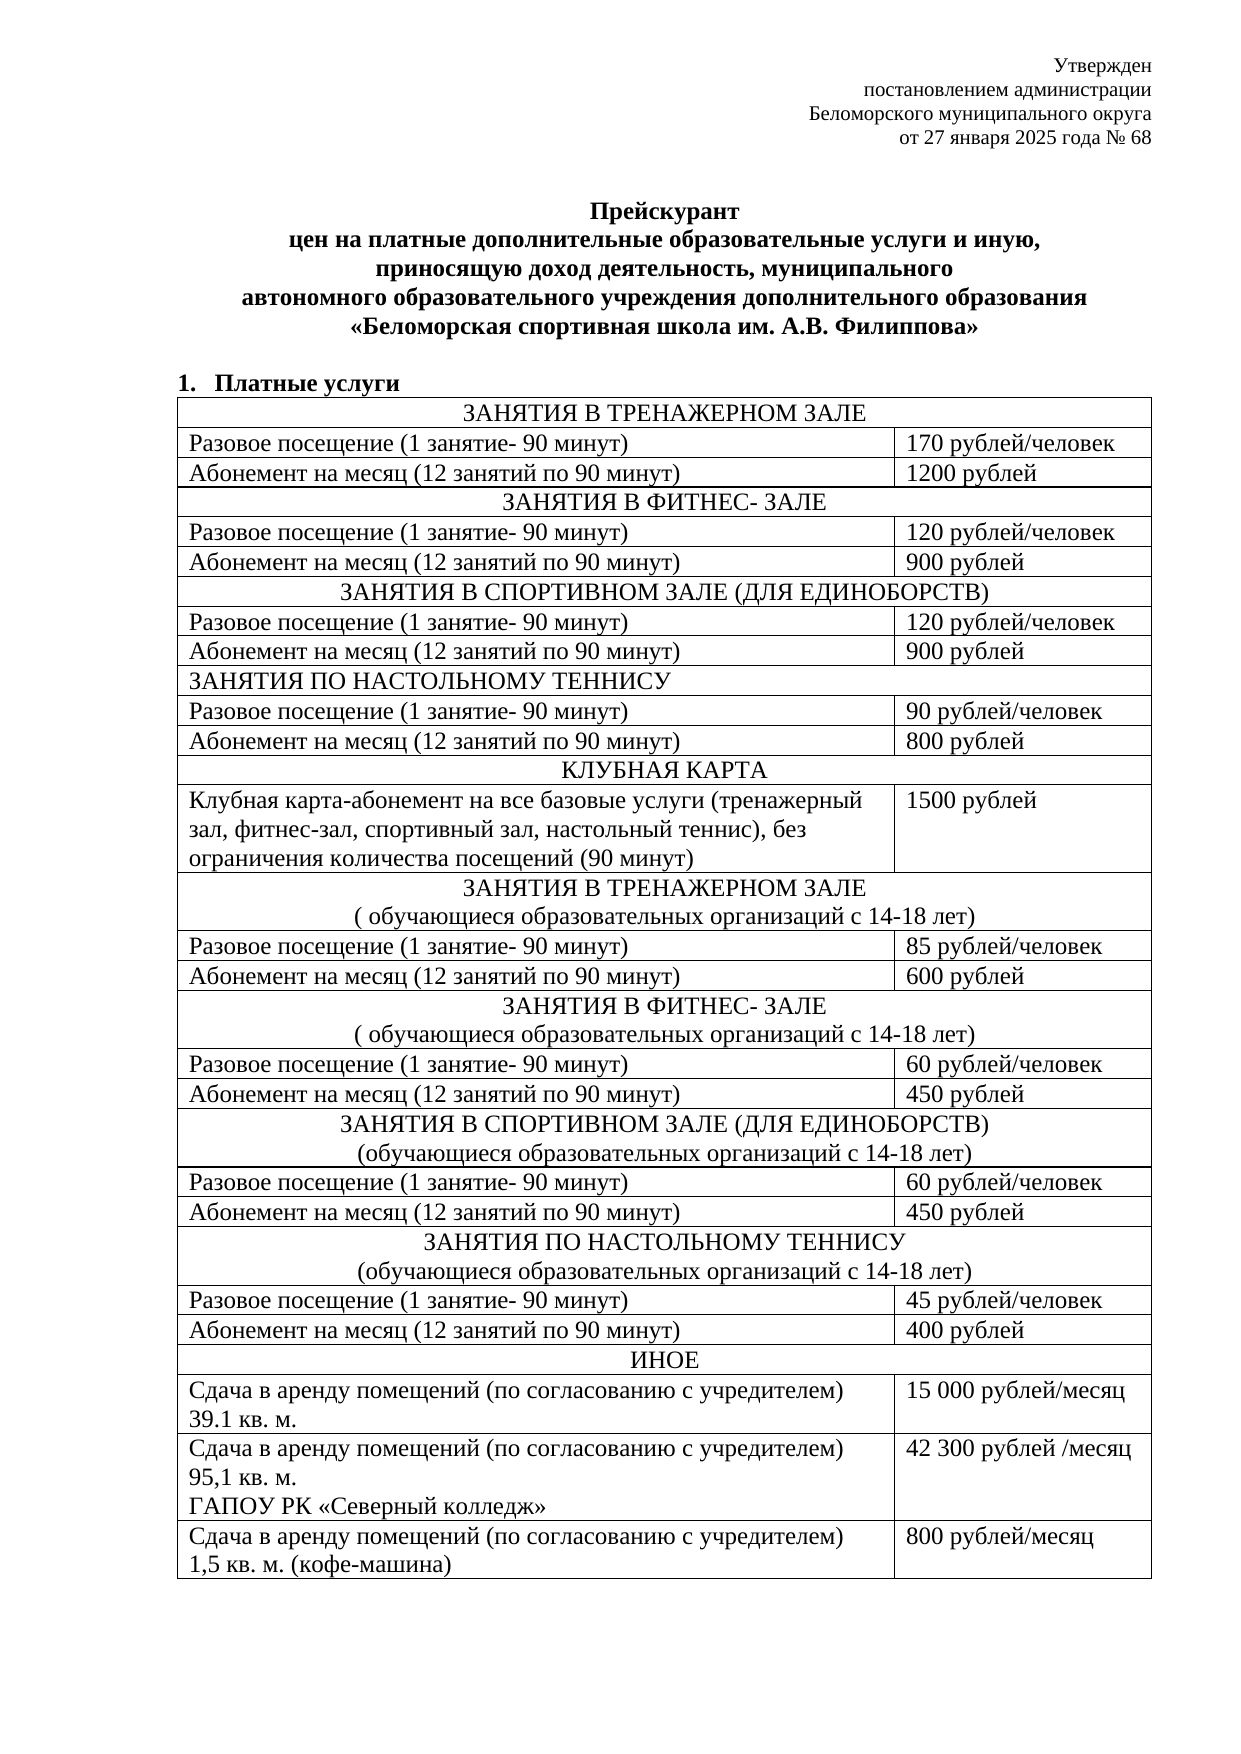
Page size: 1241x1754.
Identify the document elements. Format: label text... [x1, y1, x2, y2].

table_cell 85 рублей/человек [895, 931, 1151, 960]
table_cell 900 рублей [895, 547, 1151, 576]
table_cell 15 000 рублей/месяц [895, 1375, 1151, 1432]
table_cell ЗАНЯТИЯ В ФИТНЕС- ЗАЛЕ [178, 488, 1151, 516]
table_cell Сдача в аренду помещений (по согласованию с учредителем) 1,5 кв. м. (кофе-машина) [178, 1521, 894, 1578]
table_cell Абонемент на месяц (12 занятий по 90 минут) [178, 1197, 894, 1226]
table_cell 800 рублей/месяц [895, 1521, 1151, 1578]
table_cell 42 300 рублей /месяц [895, 1434, 1151, 1520]
text «Беломорская спортивная школа им. А.В. Филиппова» [177, 311, 1152, 339]
table_cell Абонемент на месяц (12 занятий по 90 минут) [178, 1079, 894, 1108]
table_cell Разовое посещение (1 занятие- 90 минут) [178, 1286, 894, 1314]
table_cell 1200 рублей [895, 458, 1151, 486]
table_cell 450 рублей [895, 1197, 1151, 1226]
table_cell ЗАНЯТИЯ ПО НАСТОЛЬНОМУ ТЕННИСУ [178, 666, 1151, 695]
table_cell ЗАНЯТИЯ В ТРЕНАЖЕРНОМ ЗАЛЕ ( обучающиеся образовательных организаций с 14-18 лет) [178, 873, 1151, 930]
table_cell 120 рублей/человек [895, 517, 1151, 546]
table_cell 600 рублей [895, 961, 1151, 990]
table_cell 170 рублей/человек [895, 428, 1151, 457]
table_header ЗАНЯТИЯ В ТРЕНАЖЕРНОМ ЗАЛЕ [178, 398, 1151, 427]
table_cell 1500 рублей [895, 785, 1151, 872]
text Утвержден [177, 53, 1152, 77]
table_cell ЗАНЯТИЯ ПО НАСТОЛЬНОМУ ТЕННИСУ (обучающиеся образовательных организаций с 14-18 лет) [178, 1227, 1151, 1284]
text Прейскурант [177, 196, 1152, 224]
table_cell 120 рублей/человек [895, 607, 1151, 635]
table_cell ЗАНЯТИЯ В СПОРТИВНОМ ЗАЛЕ (ДЛЯ ЕДИНОБОРСТВ) [178, 577, 1151, 606]
table_cell Разовое посещение (1 занятие- 90 минут) [178, 1168, 894, 1196]
table_cell Абонемент на месяц (12 занятий по 90 минут) [178, 961, 894, 990]
text постановлением администрации [177, 77, 1152, 101]
table_cell ЗАНЯТИЯ В ФИТНЕС- ЗАЛЕ ( обучающиеся образовательных организаций с 14-18 лет) [178, 991, 1151, 1048]
table_cell Сдача в аренду помещений (по согласованию с учредителем) 39.1 кв. м. [178, 1375, 894, 1432]
table_cell ЗАНЯТИЯ В СПОРТИВНОМ ЗАЛЕ (ДЛЯ ЕДИНОБОРСТВ) (обучающиеся образовательных организаций с 14-18 лет) [178, 1109, 1151, 1166]
table_cell Клубная карта-абонемент на все базовые услуги (тренажерный зал, фитнес-зал, спортивный зал, настольный теннис), без ограничения количества посещений (90 минут) [178, 785, 894, 872]
table_cell Разовое посещение (1 занятие- 90 минут) [178, 1049, 894, 1078]
table_cell Абонемент на месяц (12 занятий по 90 минут) [178, 726, 894, 754]
table_cell 60 рублей/человек [895, 1168, 1151, 1196]
table_cell 45 рублей/человек [895, 1286, 1151, 1314]
table_cell Разовое посещение (1 занятие- 90 минут) [178, 931, 894, 960]
table_cell 400 рублей [895, 1315, 1151, 1344]
table_cell 90 рублей/человек [895, 696, 1151, 725]
text цен на платные дополнительные образовательные услуги и иную, приносящую доход деятельность, муниципального автономного образовательного учреждения дополнительного образования [177, 224, 1152, 311]
table_cell 450 рублей [895, 1079, 1151, 1108]
table_cell Абонемент на месяц (12 занятий по 90 минут) [178, 547, 894, 576]
table_cell Разовое посещение (1 занятие- 90 минут) [178, 428, 894, 457]
table_cell 900 рублей [895, 636, 1151, 665]
table_cell Абонемент на месяц (12 занятий по 90 минут) [178, 1315, 894, 1344]
table_cell ИНОЕ [178, 1345, 1151, 1374]
table_cell Разовое посещение (1 занятие- 90 минут) [178, 696, 894, 725]
table_cell Разовое посещение (1 занятие- 90 минут) [178, 517, 894, 546]
list Платные услуги [177, 368, 1152, 397]
table_cell Абонемент на месяц (12 занятий по 90 минут) [178, 636, 894, 665]
table_cell Абонемент на месяц (12 занятий по 90 минут) [178, 458, 894, 486]
table_cell 60 рублей/человек [895, 1049, 1151, 1078]
text от 27 января 2025 года № 68 [177, 125, 1152, 149]
table_cell Сдача в аренду помещений (по согласованию с учредителем) 95,1 кв. м. ГАПОУ РК «Северный колледж» [178, 1434, 894, 1520]
table_cell Разовое посещение (1 занятие- 90 минут) [178, 607, 894, 635]
table_cell КЛУБНАЯ КАРТА [178, 756, 1151, 784]
text Беломорского муниципального округа [177, 101, 1152, 125]
table_cell 800 рублей [895, 726, 1151, 754]
